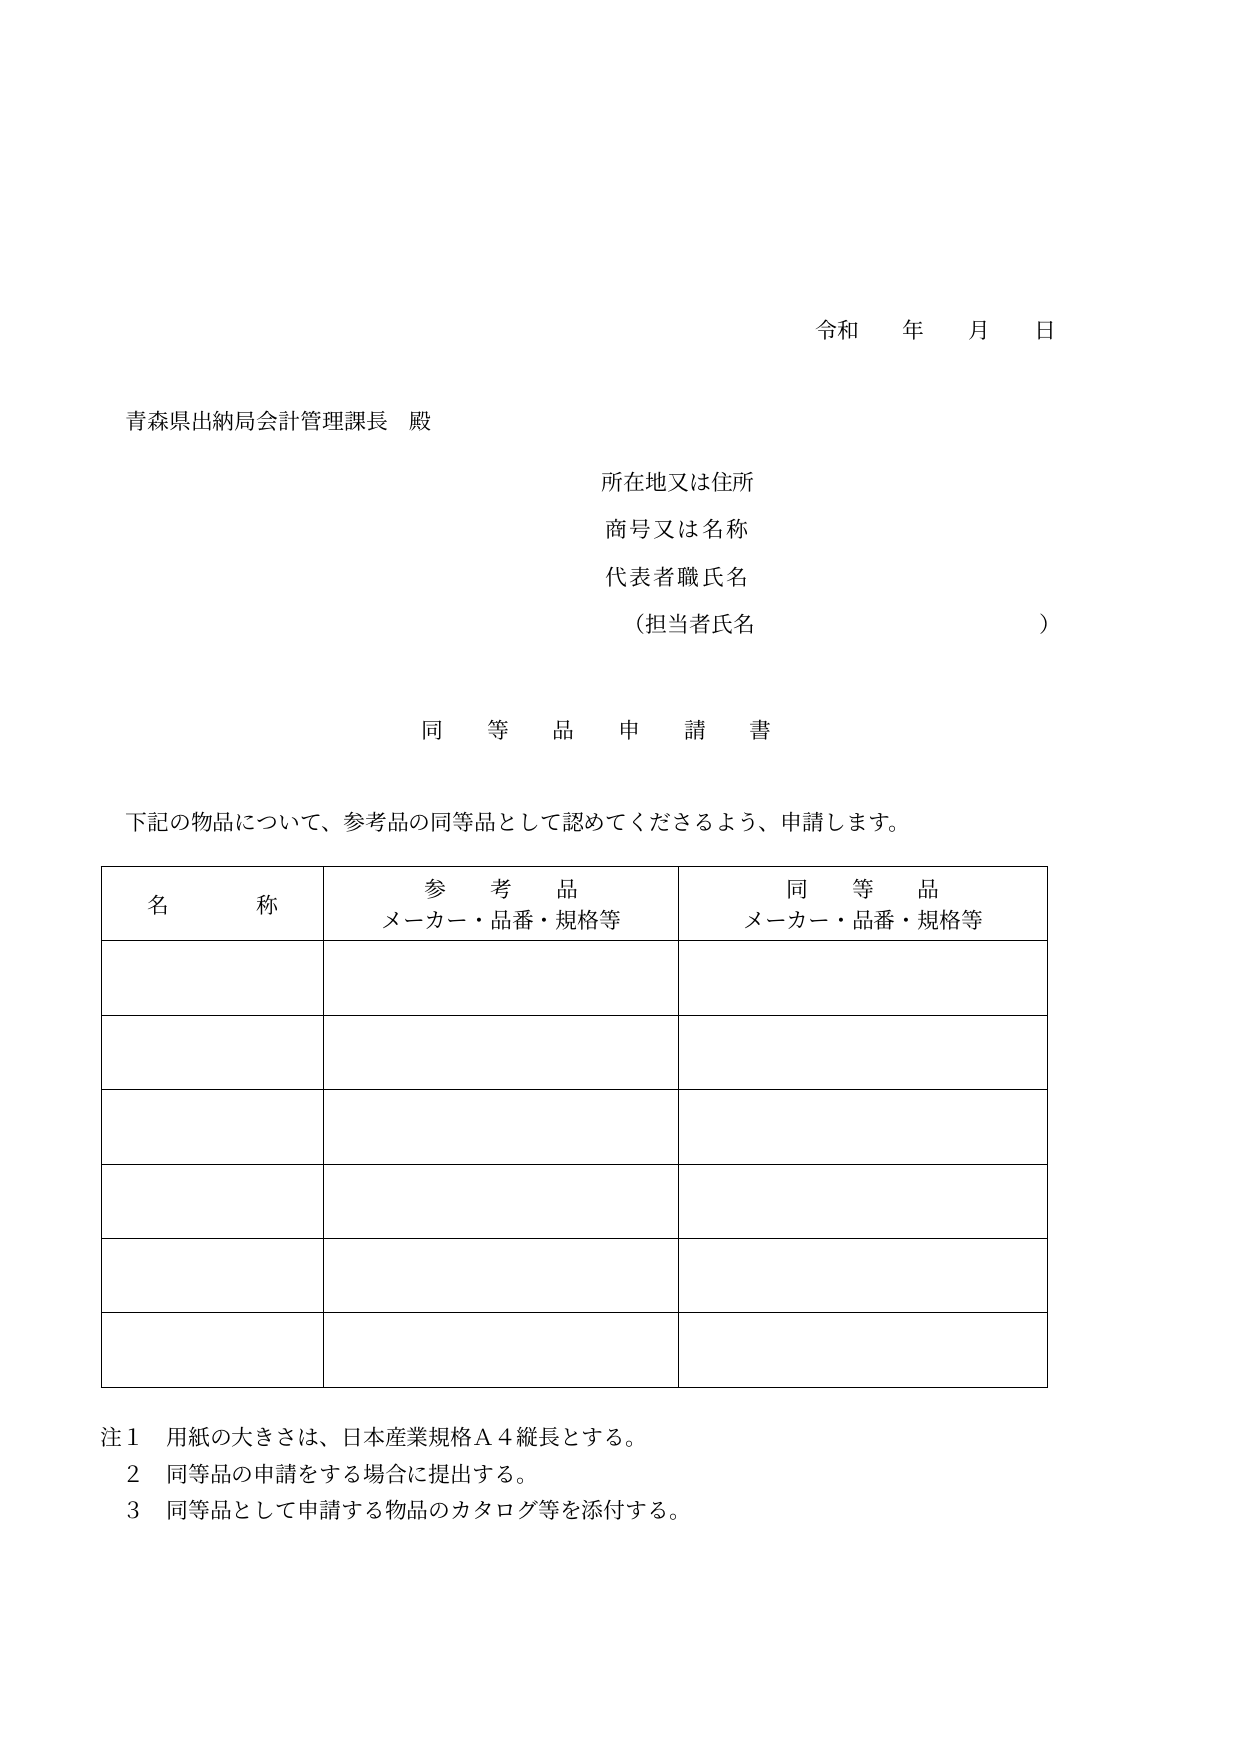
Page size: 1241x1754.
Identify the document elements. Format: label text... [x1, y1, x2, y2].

text 同 等 品 申 請 書 [100, 714, 1092, 745]
text 青森県出納局会計管理課長 殿 [100, 404, 1092, 436]
text 注１ 用紙の大きさは、日本産業規格Ａ４縦長とする。 [100, 1417, 1092, 1454]
table_cell [679, 1313, 1047, 1387]
text 下記の物品について、参考品の同等品として認めてくださるよう、申請します。 [100, 805, 1092, 836]
table_cell [324, 1313, 678, 1387]
table_cell [102, 941, 323, 1015]
table_cell [102, 1165, 323, 1238]
table_cell [679, 1016, 1047, 1089]
text 代表者職氏名 [525, 560, 1092, 591]
table_cell [679, 1090, 1047, 1163]
table_cell [679, 1165, 1047, 1238]
text 令和 年 月 日 [163, 313, 1056, 344]
table_header 同 等 品 メーカー・品番・規格等 [679, 867, 1047, 940]
table_cell [324, 1165, 678, 1238]
table_cell [324, 1090, 678, 1163]
table_cell [102, 1239, 323, 1312]
text ２ 同等品の申請をする場合に提出する。 [100, 1454, 1092, 1491]
table_cell [324, 941, 678, 1015]
table_cell [102, 1313, 323, 1387]
table_cell [679, 1239, 1047, 1312]
table_cell [324, 1016, 678, 1089]
text 商号又は名称 [525, 512, 1092, 544]
table_header 名 称 [102, 867, 323, 940]
table_header 参 考 品 メーカー・品番・規格等 [324, 867, 678, 940]
text ３ 同等品として申請する物品のカタログ等を添付する。 [100, 1491, 1092, 1528]
text 所在地又は住所 [525, 465, 1092, 497]
text （担当者氏名 ） [538, 607, 1092, 638]
table_cell [324, 1239, 678, 1312]
table_cell [679, 941, 1047, 1015]
table_cell [102, 1090, 323, 1163]
table_cell [102, 1016, 323, 1089]
